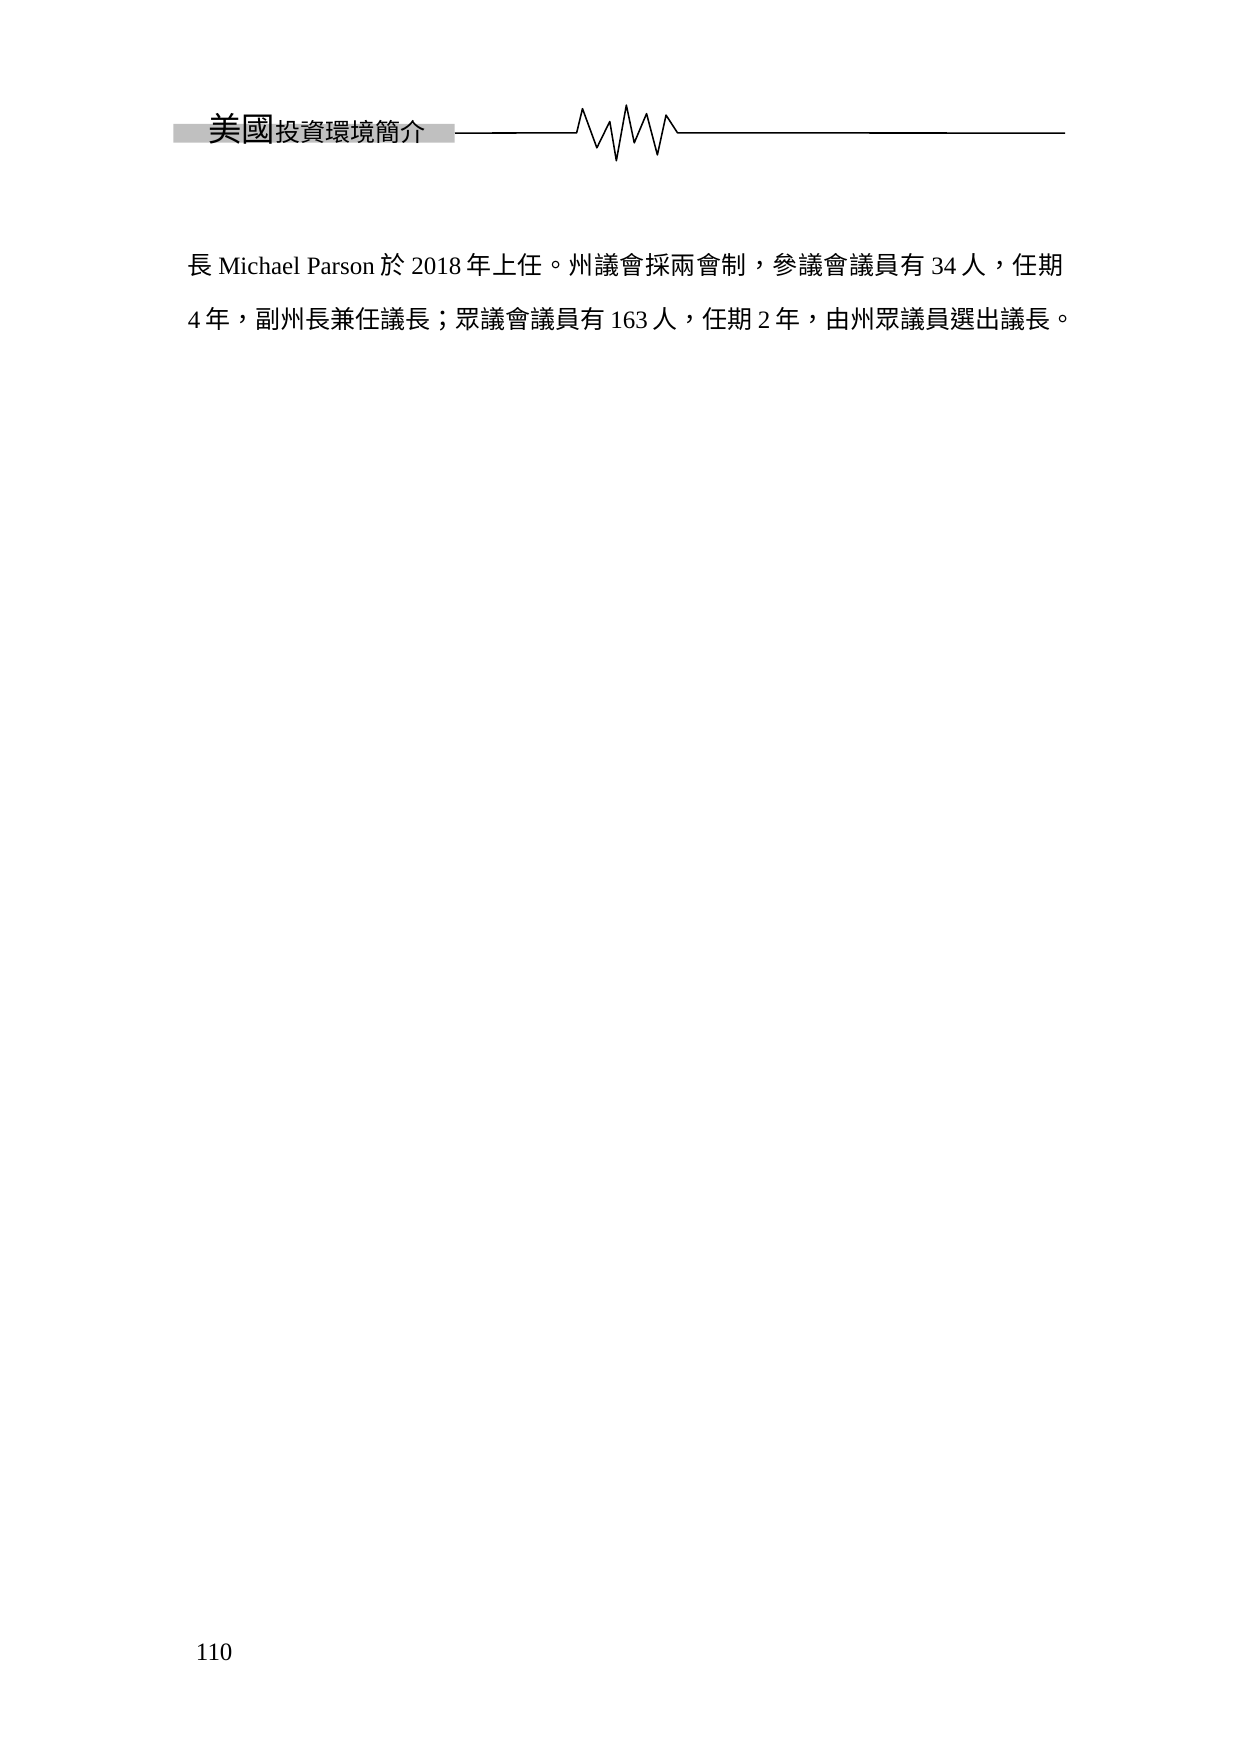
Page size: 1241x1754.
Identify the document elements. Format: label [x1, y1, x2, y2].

text [188, 237, 1063, 344]
